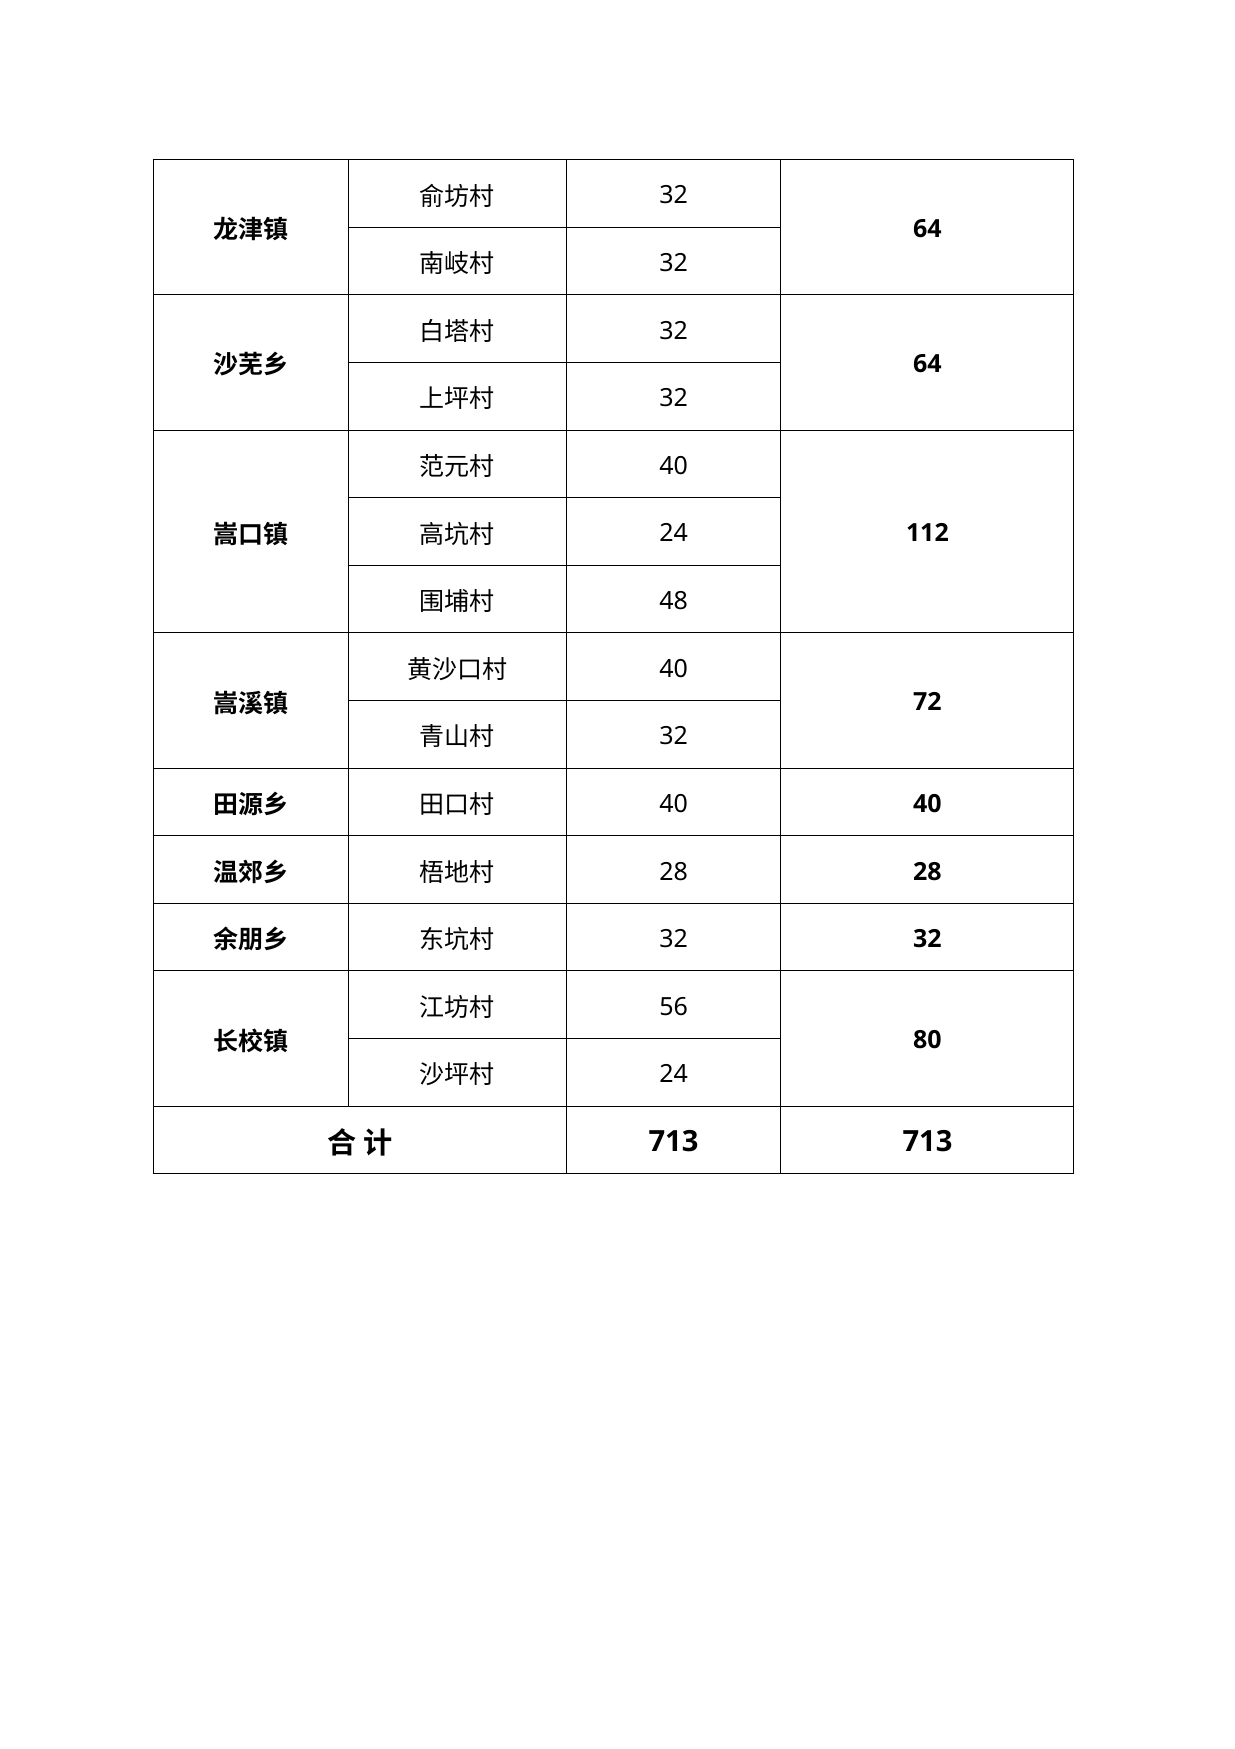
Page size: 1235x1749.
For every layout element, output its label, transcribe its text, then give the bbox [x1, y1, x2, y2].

table_cell 东坑村 [349, 904, 566, 970]
table_cell 32 [567, 701, 780, 767]
table_cell 范元村 [349, 431, 566, 497]
table_cell 64 [781, 295, 1073, 429]
table_cell 24 [567, 498, 780, 565]
table_cell 28 [567, 836, 780, 903]
table_cell 32 [781, 904, 1073, 970]
table_cell 高坑村 [349, 498, 566, 565]
table_cell 40 [781, 769, 1073, 835]
table_cell 青山村 [349, 701, 566, 767]
table_cell 28 [781, 836, 1073, 903]
table_cell 32 [567, 228, 780, 294]
table_cell 俞坊村 [349, 160, 566, 227]
table_cell 64 [781, 160, 1073, 294]
table_cell 沙坪村 [349, 1039, 566, 1106]
table_cell 江坊村 [349, 971, 566, 1038]
table_cell 48 [567, 566, 780, 632]
table_cell 上坪村 [349, 363, 566, 429]
table_cell 梧地村 [349, 836, 566, 903]
table_cell 72 [781, 633, 1073, 767]
table_cell 白塔村 [349, 295, 566, 362]
table_cell 80 [781, 971, 1073, 1106]
table_cell 32 [567, 904, 780, 970]
table_cell 沙芜乡 [154, 295, 348, 429]
table_cell 40 [567, 769, 780, 835]
table_cell 长校镇 [154, 971, 348, 1106]
table_cell 32 [567, 160, 780, 227]
table_cell 田口村 [349, 769, 566, 835]
table_cell 合 计 [154, 1107, 566, 1173]
table_cell 温郊乡 [154, 836, 348, 903]
table_cell 24 [567, 1039, 780, 1106]
table_cell 嵩口镇 [154, 431, 348, 632]
table_cell 田源乡 [154, 769, 348, 835]
table_cell 713 [781, 1107, 1073, 1173]
table_cell 32 [567, 295, 780, 362]
table_cell 56 [567, 971, 780, 1038]
table_cell 40 [567, 431, 780, 497]
table_cell 龙津镇 [154, 160, 348, 294]
table_cell 黄沙口村 [349, 633, 566, 700]
table_cell 南岐村 [349, 228, 566, 294]
table_cell 32 [567, 363, 780, 429]
table_cell 40 [567, 633, 780, 700]
table_cell 嵩溪镇 [154, 633, 348, 767]
table_cell 余朋乡 [154, 904, 348, 970]
table_cell 围埔村 [349, 566, 566, 632]
table_cell 713 [567, 1107, 780, 1173]
table_cell 112 [781, 431, 1073, 632]
